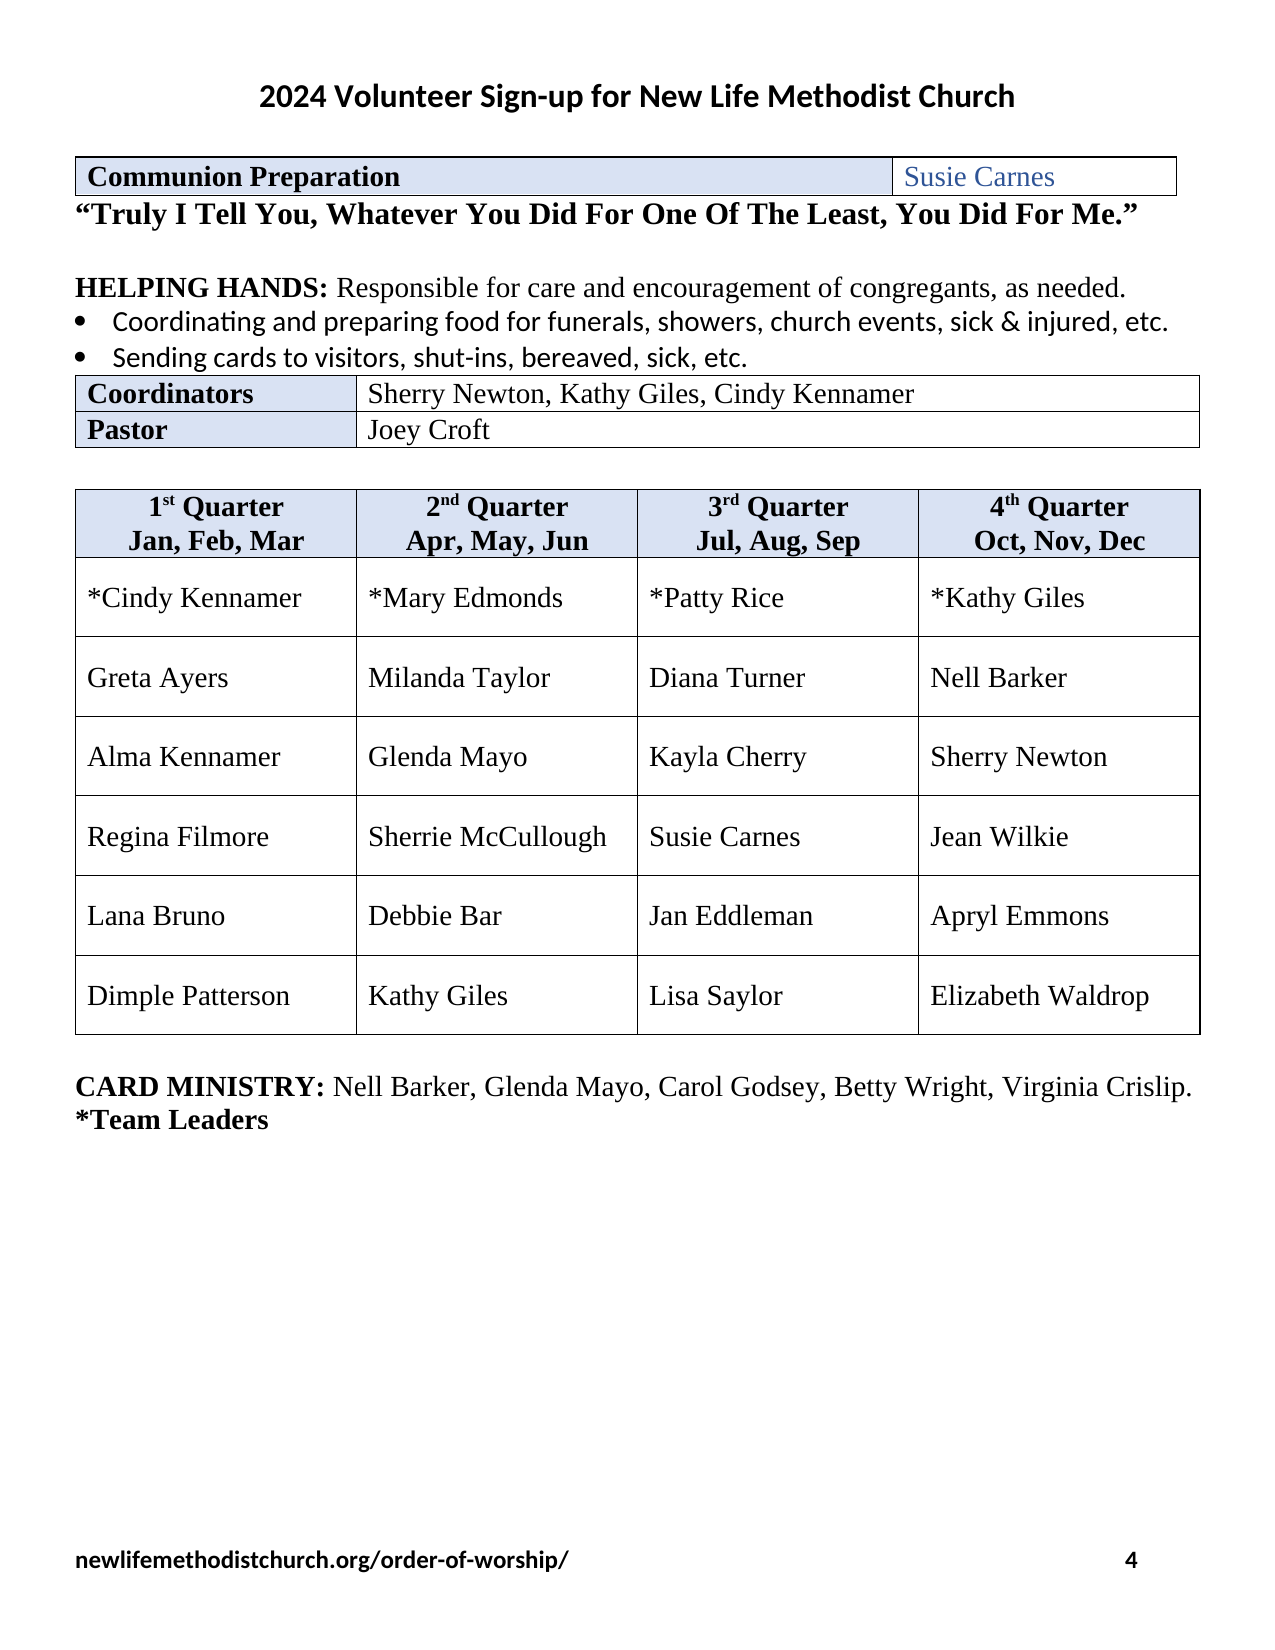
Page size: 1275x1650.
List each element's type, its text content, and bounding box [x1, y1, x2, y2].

table_cell Regina Filmore [76, 796, 356, 875]
table_cell Joey Croft [357, 412, 1199, 447]
text “Truly I Tell You, Whatever You Did For One Of The Least, You Did For Me.” [75, 196, 1200, 231]
text CARD MINISTRY: Nell Barker, Glenda Mayo, Carol Godsey, Betty Wright, Virginia Crislip. [75, 1035, 1200, 1102]
table_cell Kathy Giles [357, 956, 637, 1034]
table_cell Glenda Mayo [357, 717, 637, 795]
table_header Coordinators [76, 376, 356, 411]
table_cell *Patty Rice [638, 558, 918, 636]
table_cell Apryl Emmons [919, 876, 1199, 954]
table_cell Lisa Saylor [638, 956, 918, 1034]
table_cell Greta Ayers [76, 637, 356, 716]
text *Team Leaders [75, 1102, 1200, 1136]
table_cell Susie Carnes [893, 158, 1176, 194]
table_cell Debbie Bar [357, 876, 637, 954]
table_cell Nell Barker [919, 637, 1199, 716]
table_cell Sherrie McCullough [357, 796, 637, 875]
table_cell Milanda Taylor [357, 637, 637, 716]
text HELPING HANDS: Responsible for care and encouragement of congregants, as needed. [75, 231, 1200, 303]
table_cell *Mary Edmonds [357, 558, 637, 636]
list Coordinating and preparing food for funerals, showers, church events, sick & injured, etc. [75, 303, 1200, 339]
list Sending cards to visitors, shut-ins, bereaved, sick, etc. [75, 339, 1200, 374]
table_cell Dimple Patterson [76, 956, 356, 1034]
table_cell Alma Kennamer [76, 717, 356, 795]
table_header Sherry Newton, Kathy Giles, Cindy Kennamer [357, 376, 1199, 411]
table_cell Lana Bruno [76, 876, 356, 954]
table_cell Diana Turner [638, 637, 918, 716]
table_header 1st Quarter Jan, Feb, Mar [76, 490, 356, 557]
table_cell Communion Preparation [76, 158, 892, 194]
table_cell Elizabeth Waldrop [919, 956, 1199, 1034]
table_cell Jean Wilkie [919, 796, 1199, 875]
table_cell *Kathy Giles [919, 558, 1199, 636]
table_header 4th Quarter Oct, Nov, Dec [919, 490, 1199, 557]
table_header 3rd Quarter Jul, Aug, Sep [638, 490, 918, 557]
table_cell Susie Carnes [638, 796, 918, 875]
table_cell Sherry Newton [919, 717, 1199, 795]
table_cell Kayla Cherry [638, 717, 918, 795]
table_cell Pastor [76, 412, 356, 447]
table_header 2nd Quarter Apr, May, Jun [357, 490, 637, 557]
table_cell *Cindy Kennamer [76, 558, 356, 636]
table_cell Jan Eddleman [638, 876, 918, 954]
